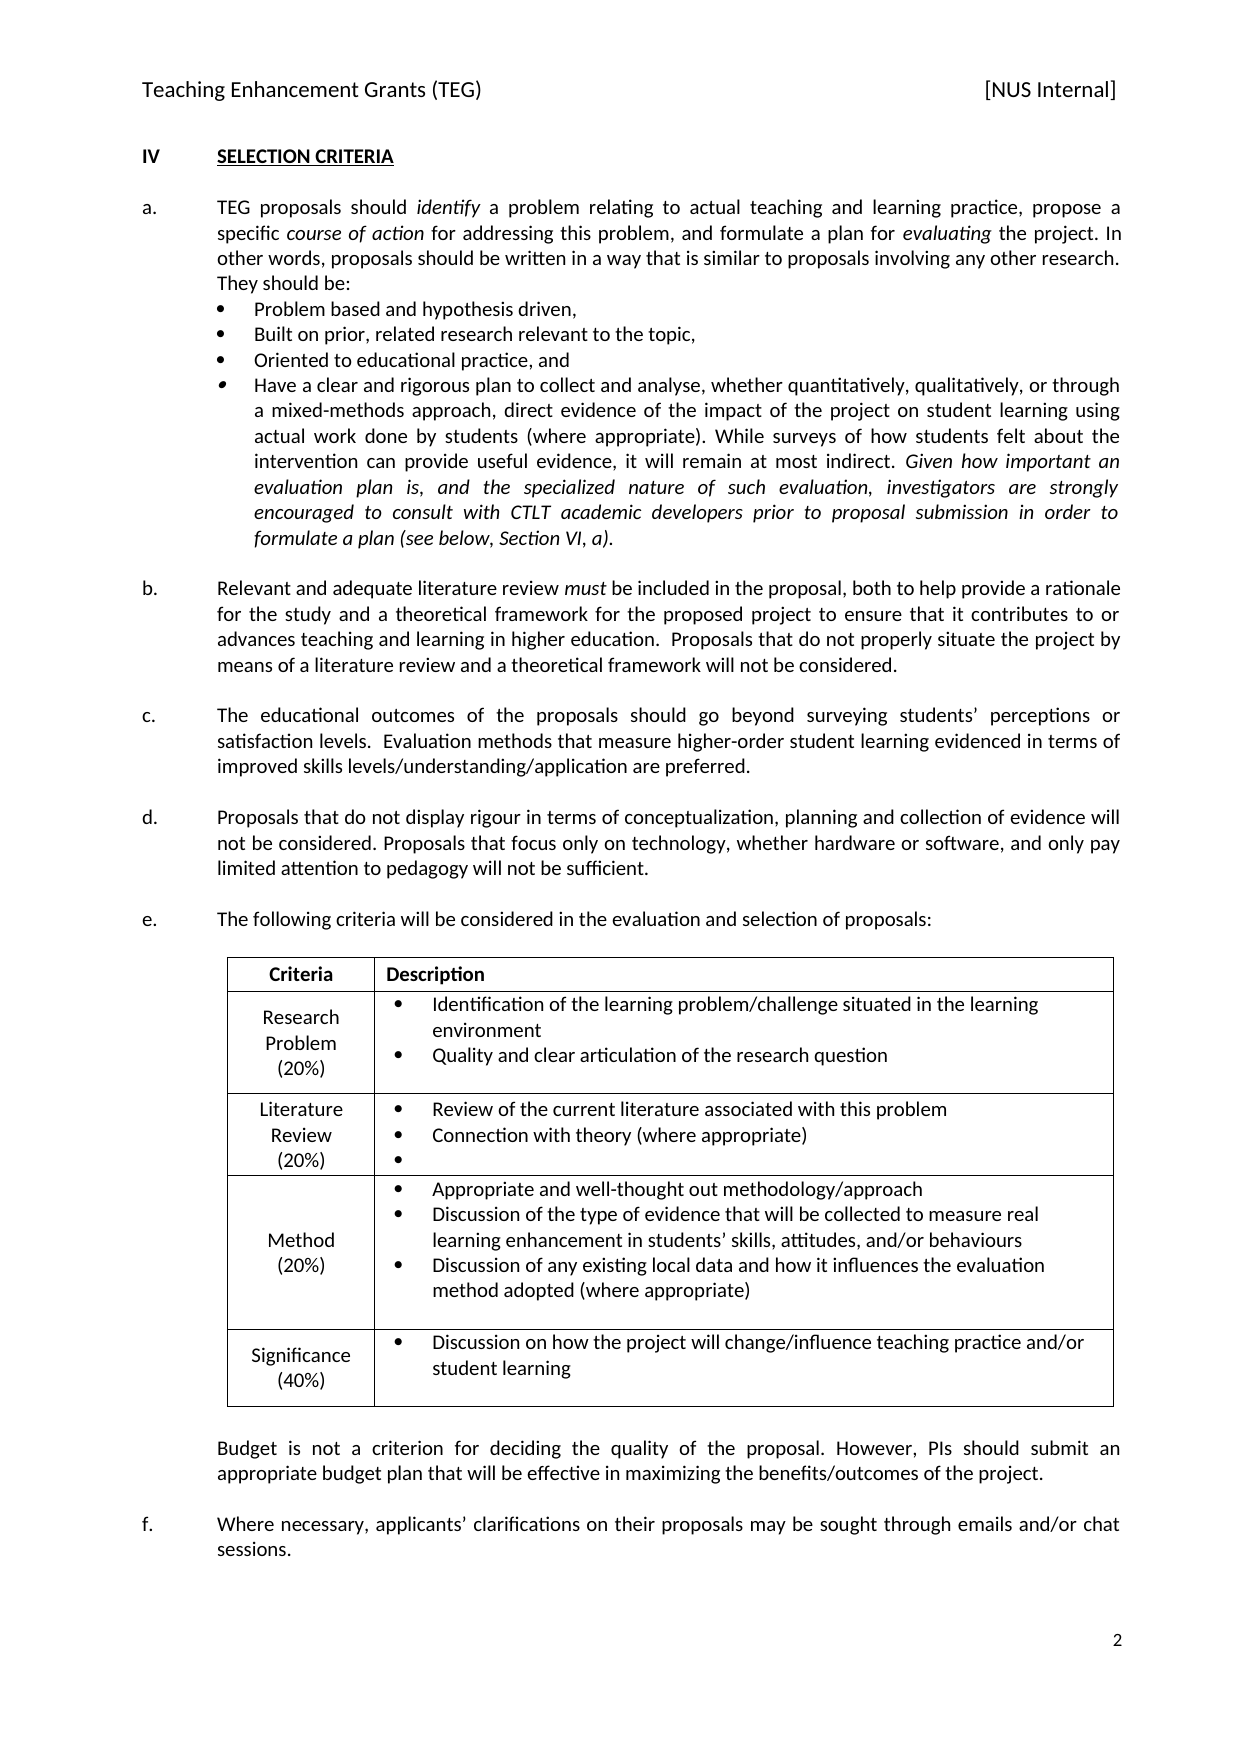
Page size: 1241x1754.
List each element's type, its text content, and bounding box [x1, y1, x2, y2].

table_cell Literature Review (20%) [228, 1094, 374, 1175]
text f. Where necessary, applicants’ clarifications on their proposals may be sought through emails and/or chat sessions. [142, 1511, 1122, 1562]
list Oriented to educational practice, and [217, 347, 1122, 372]
text IV SELECTION CRITERIA [142, 143, 1122, 169]
list Have a clear and rigorous plan to collect and analyse, whether quantitatively, qualitatively, or through a mixed-methods approach, direct evidence of the impact of the project on student learning using actual work done by students (where appropriate). While surveys of how students felt about the intervention can provide useful evidence, it will remain at most indirect. Given how important an evaluation plan is, and the specialized nature of such evaluation, investigators are strongly encouraged to consult with CTLT academic developers prior to proposal submission in order to formulate a plan (see below, Section VI, a). [217, 372, 1122, 550]
text b. Relevant and adequate literature review must be included in the proposal, both to help provide a rationale for the study and a theoretical framework for the proposed project to ensure that it contributes to or advances teaching and learning in higher education. Proposals that do not properly situate the project by means of a literature review and a theoretical framework will not be considered. [142, 576, 1122, 677]
list Built on prior, related research relevant to the topic, [217, 321, 1122, 347]
table_cell Appropriate and well-thought out methodology/approach Discussion of the type of evidence that will be collected to measure real learning enhancement in students’ skills, attitudes, and/or behaviours Discussion of any existing local data and how it influences the evaluation method adopted (where appropriate) [375, 1176, 1113, 1328]
text c. The educational outcomes of the proposals should go beyond surveying students’ perceptions or satisfaction levels. Evaluation methods that measure higher-order student learning evidenced in terms of improved skills levels/understanding/application are preferred. [142, 703, 1122, 779]
table_cell Review of the current literature associated with this problem Connection with theory (where appropriate) [375, 1094, 1113, 1175]
table_cell Identification of the learning problem/challenge situated in the learning environment Quality and clear articulation of the research question [375, 992, 1113, 1093]
table_cell Discussion on how the project will change/influence teaching practice and/or student learning [375, 1330, 1113, 1406]
text a. TEG proposals should identify a problem relating to actual teaching and learning practice, propose a specific course of action for addressing this problem, and formulate a plan for evaluating the project. In other words, proposals should be written in a way that is similar to proposals involving any other research. They should be: [142, 194, 1122, 296]
table_cell Method (20%) [228, 1176, 374, 1328]
text Budget is not a criterion for deciding the quality of the proposal. However, PIs should submit an appropriate budget plan that will be effective in maximizing the benefits/outcomes of the project. [142, 1435, 1122, 1486]
list Problem based and hypothesis driven, [217, 296, 1122, 321]
table_header Description [375, 958, 1113, 991]
table_cell Research Problem (20%) [228, 992, 374, 1093]
table_header Criteria [228, 958, 374, 991]
text d. Proposals that do not display rigour in terms of conceptualization, planning and collection of evidence will not be considered. Proposals that focus only on technology, whether hardware or software, and only pay limited attention to pedagogy will not be sufficient. [142, 804, 1122, 881]
text e. The following criteria will be considered in the evaluation and selection of proposals: [142, 906, 1122, 931]
table_cell Significance (40%) [228, 1330, 374, 1406]
